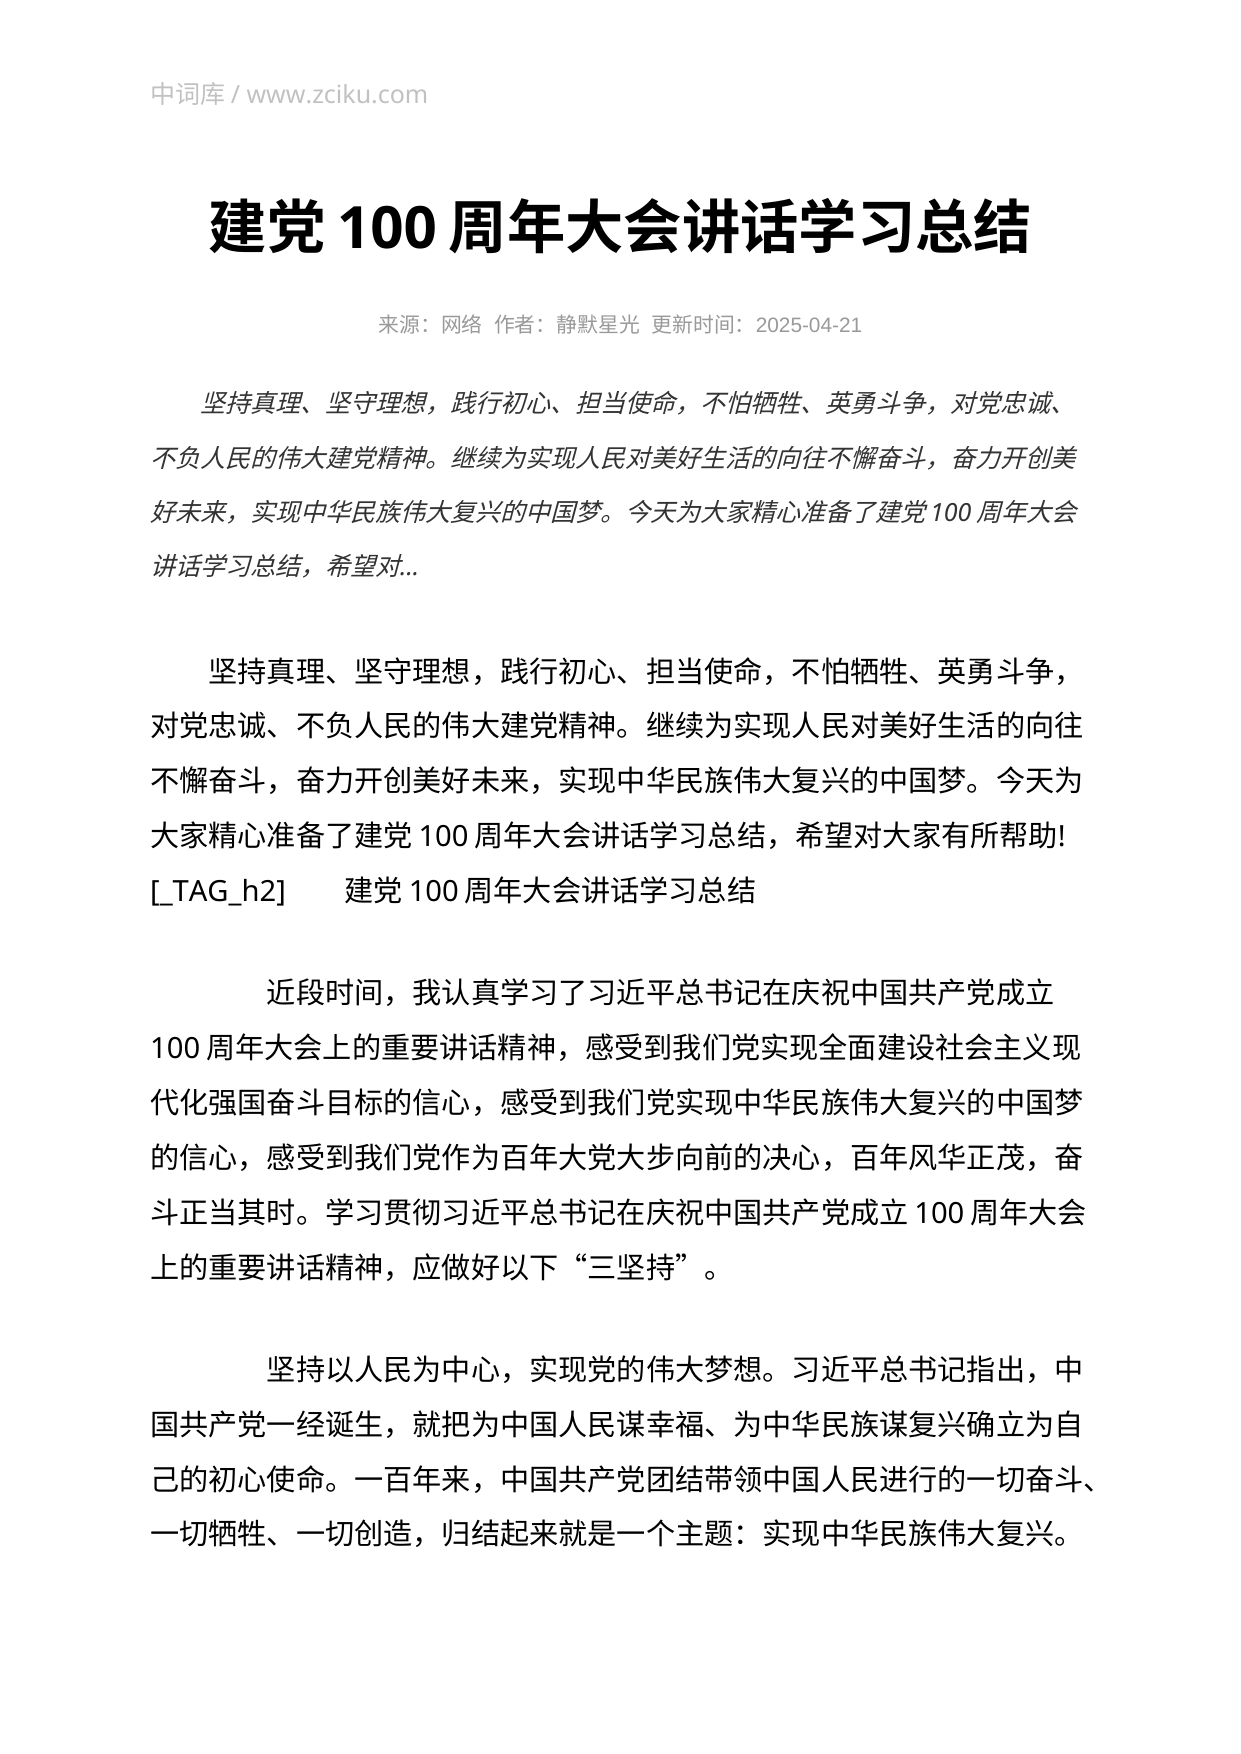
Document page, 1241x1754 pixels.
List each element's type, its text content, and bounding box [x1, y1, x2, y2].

text 近段时间，我认真学习了习近平总书记在庆祝中国共产党成立100周年大会上的重要讲话精神，感受到我们党实现全面建设社会主义现代化强国奋斗目标的信心，感受到我们党实现中华民族伟大复兴的中国梦的信心，感受到我们党作为百年大党大步向前的决心，百年风华正茂，奋斗正当其时。学习贯彻习近平总书记在庆祝中国共产党成立100周年大会上的重要讲话精神，应做好以下“三坚持”。 [150, 970, 1090, 1287]
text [150, 1346, 1090, 1553]
subtitle 建党100周年大会讲话学习总结 [150, 181, 1090, 266]
text 坚持真理、坚守理想，践行初心、担当使命，不怕牺牲、英勇斗争，对党忠诚、不负人民的伟大建党精神。继续为实现人民对美好生活的向往不懈奋斗，奋力开创美好未来，实现中华民族伟大复兴的中国梦。今天为大家精心准备了建党100周年大会讲话学习总结，希望对... [150, 384, 1090, 583]
text 来源：网络 作者：静默星光 更新时间：2025-04-21 [150, 313, 1090, 337]
text 坚持真理、坚守理想，践行初心、担当使命，不怕牺牲、英勇斗争，对党忠诚、不负人民的伟大建党精神。继续为实现人民对美好生活的向往不懈奋斗，奋力开创美好未来，实现中华民族伟大复兴的中国梦。今天为大家精心准备了建党100周年大会讲话学习总结，希望对大家有所帮助![_TAG_h2] 建党100周年大会讲话学习总结 [150, 648, 1090, 910]
